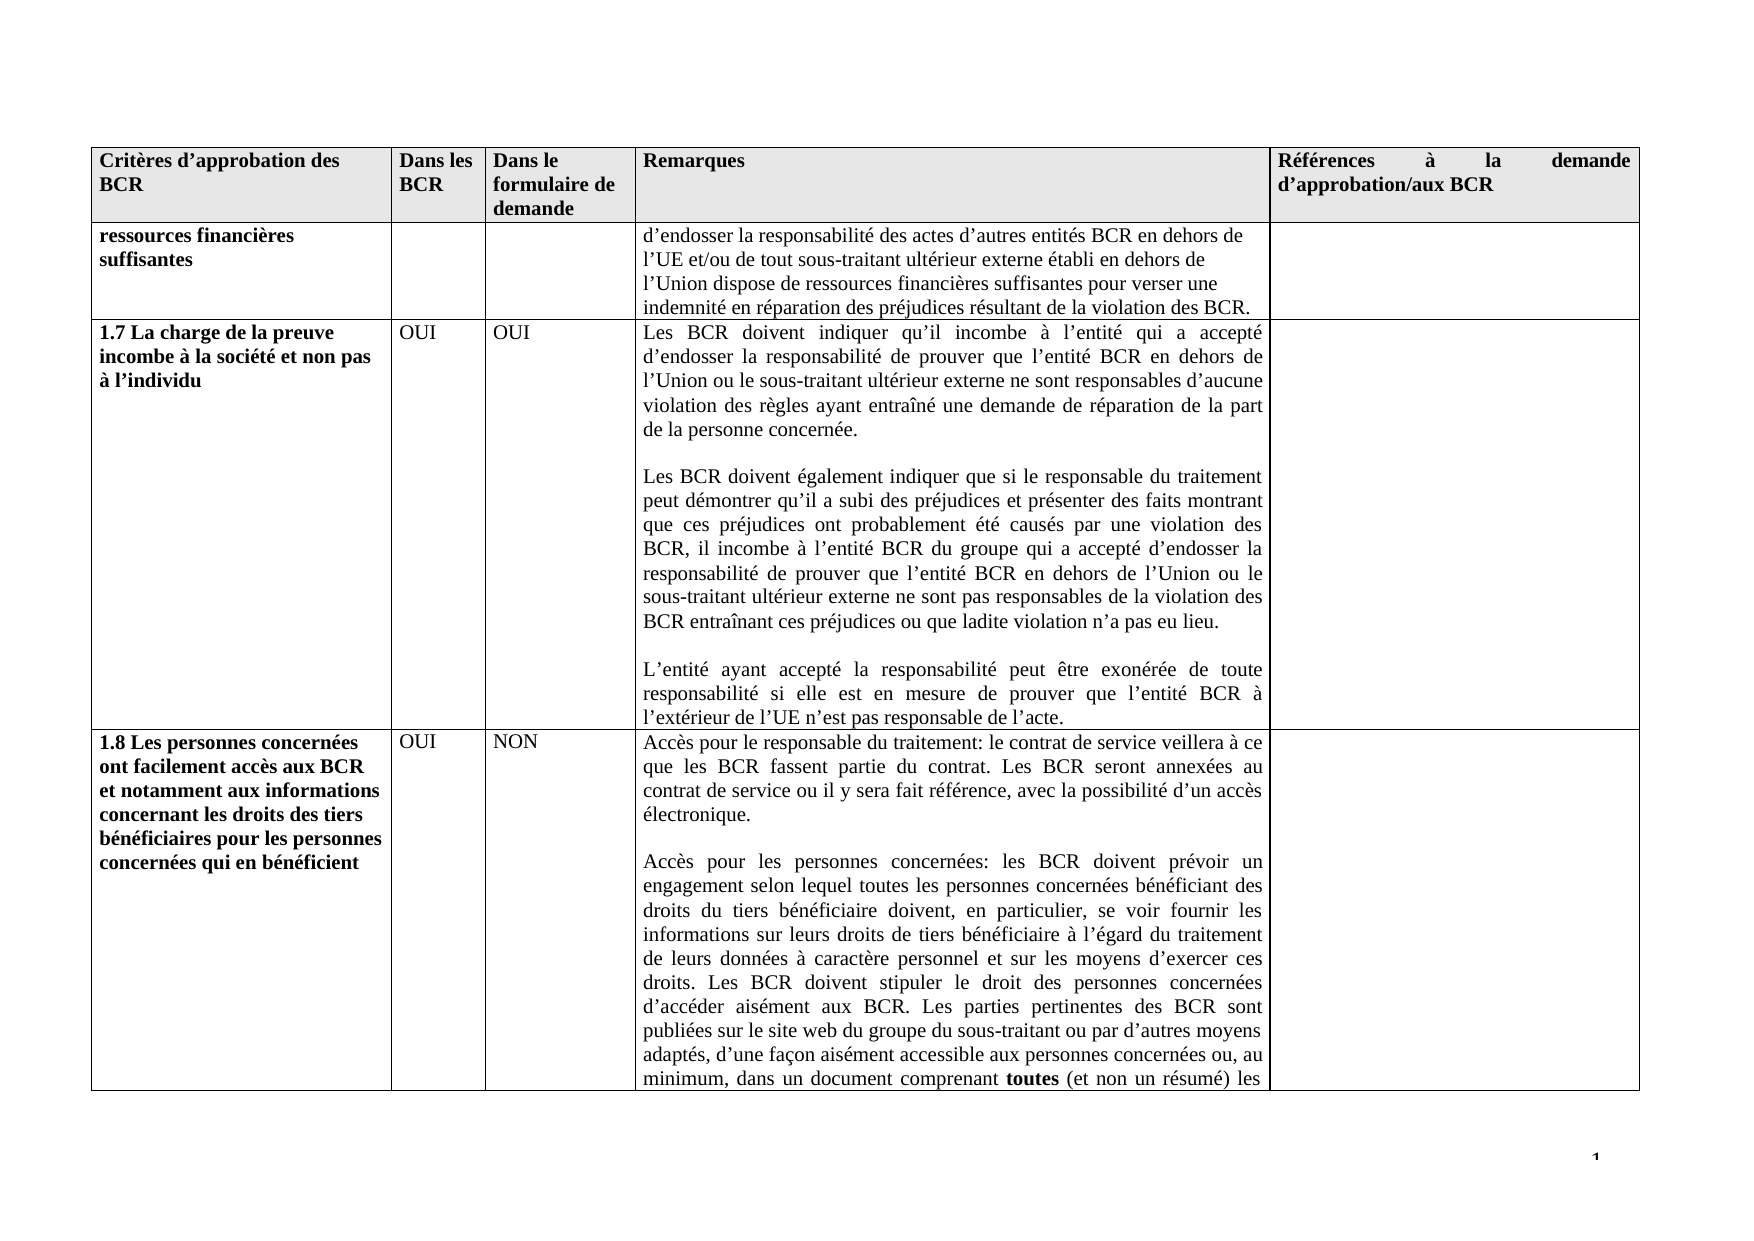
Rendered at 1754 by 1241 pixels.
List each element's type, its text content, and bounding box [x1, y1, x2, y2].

table_cell [392, 223, 485, 319]
table_cell NON [486, 730, 635, 1090]
table_cell 1.7 La charge de la preuve incombe à la société et non pas à l’individu [92, 320, 391, 729]
table_header Dans les BCR [392, 148, 485, 222]
table_header Dans le formulaire de demande [486, 148, 635, 222]
table_cell [1271, 320, 1639, 729]
table_cell d’endosser la responsabilité des actes d’autres entités BCR en dehors de l’UE et/ou de tout sous-traitant ultérieur externe établi en dehors de l’Union dispose de ressources financières suffisantes pour verser une indemnité en réparation des préjudices résultant de la violation des BCR. [636, 223, 1269, 319]
table_header Remarques [636, 148, 1269, 222]
table_cell [1271, 730, 1639, 1090]
table_cell 1.8 Les personnes concernées ont facilement accès aux BCR et notamment aux informations concernant les droits des tiers bénéficiaires pour les personnes concernées qui en bénéficient [92, 730, 391, 1090]
table_cell OUI [392, 320, 485, 729]
table_cell OUI [392, 730, 485, 1090]
table_cell [486, 223, 635, 319]
table_cell Accès pour le responsable du traitement: le contrat de service veillera à ce que les BCR fassent partie du contrat. Les BCR seront annexées au contrat de service ou il y sera fait référence, avec la possibilité d’un accès électronique. Accès pour les personnes concernées: les BCR doivent prévoir un engagement selon lequel toutes les personnes concernées bénéficiant des droits du tiers bénéficiaire doivent, en particulier, se voir fournir les informations sur leurs droits de tiers bénéficiaire à l’égard du traitement de leurs données à caractère personnel et sur les moyens d’exercer ces droits. Les BCR doivent stipuler le droit des personnes concernées d’accéder aisément aux BCR. Les parties pertinentes des BCR sont publiées sur le site web du groupe du sous-traitant ou par d’autres moyens adaptés, d’une façon aisément accessible aux personnes concernées ou, au minimum, dans un document comprenant toutes (et non un résumé) les [636, 730, 1269, 1090]
table_cell [1271, 223, 1639, 319]
table_cell ressources financières suffisantes [92, 223, 391, 319]
table_cell Les BCR doivent indiquer qu’il incombe à l’entité qui a accepté d’endosser la responsabilité de prouver que l’entité BCR en dehors de l’Union ou le sous-traitant ultérieur externe ne sont responsables d’aucune violation des règles ayant entraîné une demande de réparation de la part de la personne concernée. Les BCR doivent également indiquer que si le responsable du traitement peut démontrer qu’il a subi des préjudices et présenter des faits montrant que ces préjudices ont probablement été causés par une violation des BCR, il incombe à l’entité BCR du groupe qui a accepté d’endosser la responsabilité de prouver que l’entité BCR en dehors de l’Union ou le sous-traitant ultérieur externe ne sont pas responsables de la violation des BCR entraînant ces préjudices ou que ladite violation n’a pas eu lieu. L’entité ayant accepté la responsabilité peut être exonérée de toute responsabilité si elle est en mesure de prouver que l’entité BCR à l’extérieur de l’UE n’est pas responsable de l’acte. [636, 320, 1269, 729]
table_header Références à la demande d’approbation/aux BCR [1271, 148, 1639, 222]
table_cell OUI [486, 320, 635, 729]
table_header Critères d’approbation des BCR [92, 148, 391, 222]
